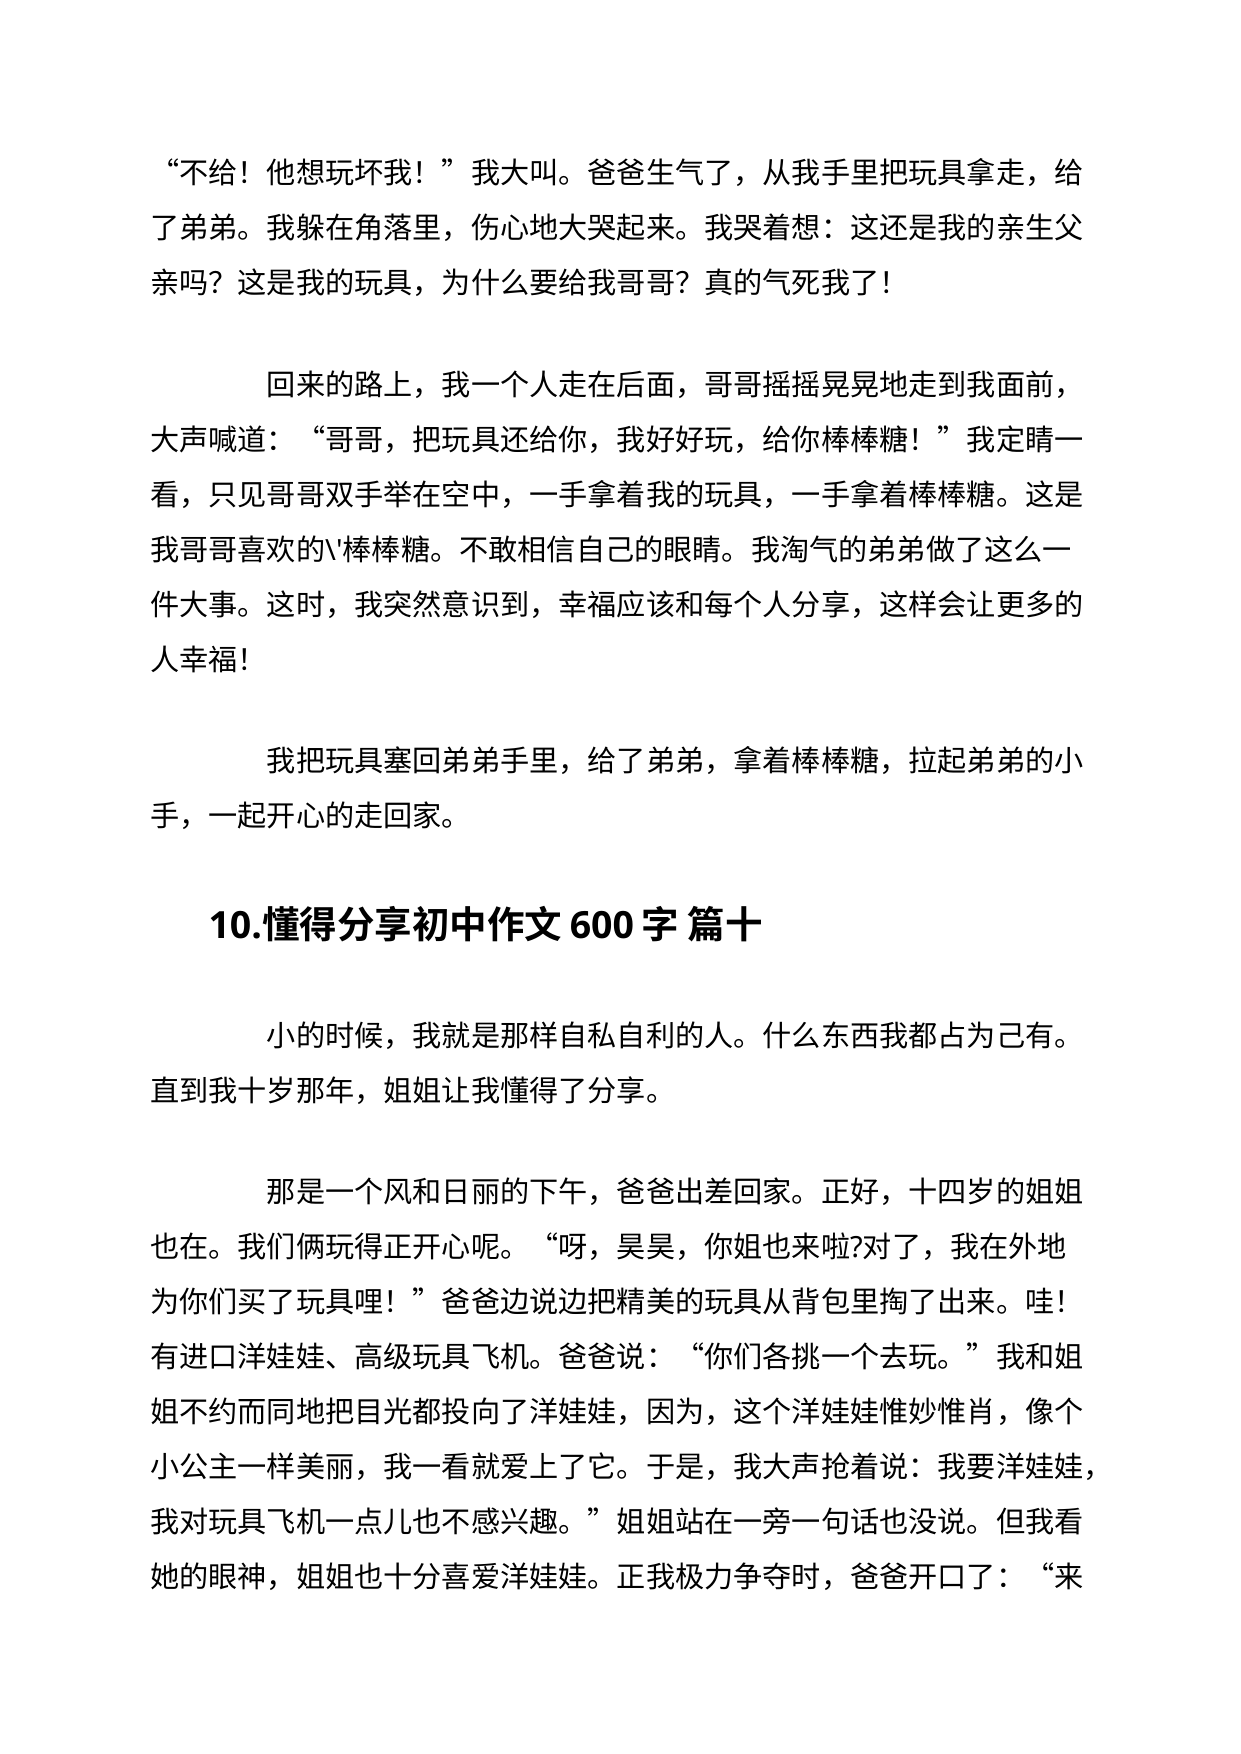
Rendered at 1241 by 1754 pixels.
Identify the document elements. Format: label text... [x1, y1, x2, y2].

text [150, 150, 1090, 302]
text 回来的路上，我一个人走在后面，哥哥摇摇晃晃地走到我面前，大声喊道：“哥哥，把玩具还给你，我好好玩，给你棒棒糖！”我定睛一看，只见哥哥双手举在空中，一手拿着我的玩具，一手拿着棒棒糖。这是我哥哥喜欢的\'棒棒糖。不敢相信自己的眼睛。我淘气的弟弟做了这么一件大事。这时，我突然意识到，幸福应该和每个人分享，这样会让更多的人幸福！ [150, 362, 1090, 678]
text 小的时候，我就是那样自私自利的人。什么东西我都占为己有。直到我十岁那年，姐姐让我懂得了分享。 [150, 1012, 1090, 1109]
text 我把玩具塞回弟弟手里，给了弟弟，拿着棒棒糖，拉起弟弟的小手，一起开心的走回家。 [150, 738, 1090, 835]
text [150, 1169, 1090, 1596]
text 10.懂得分享初中作文600字 篇十 [150, 894, 1090, 949]
